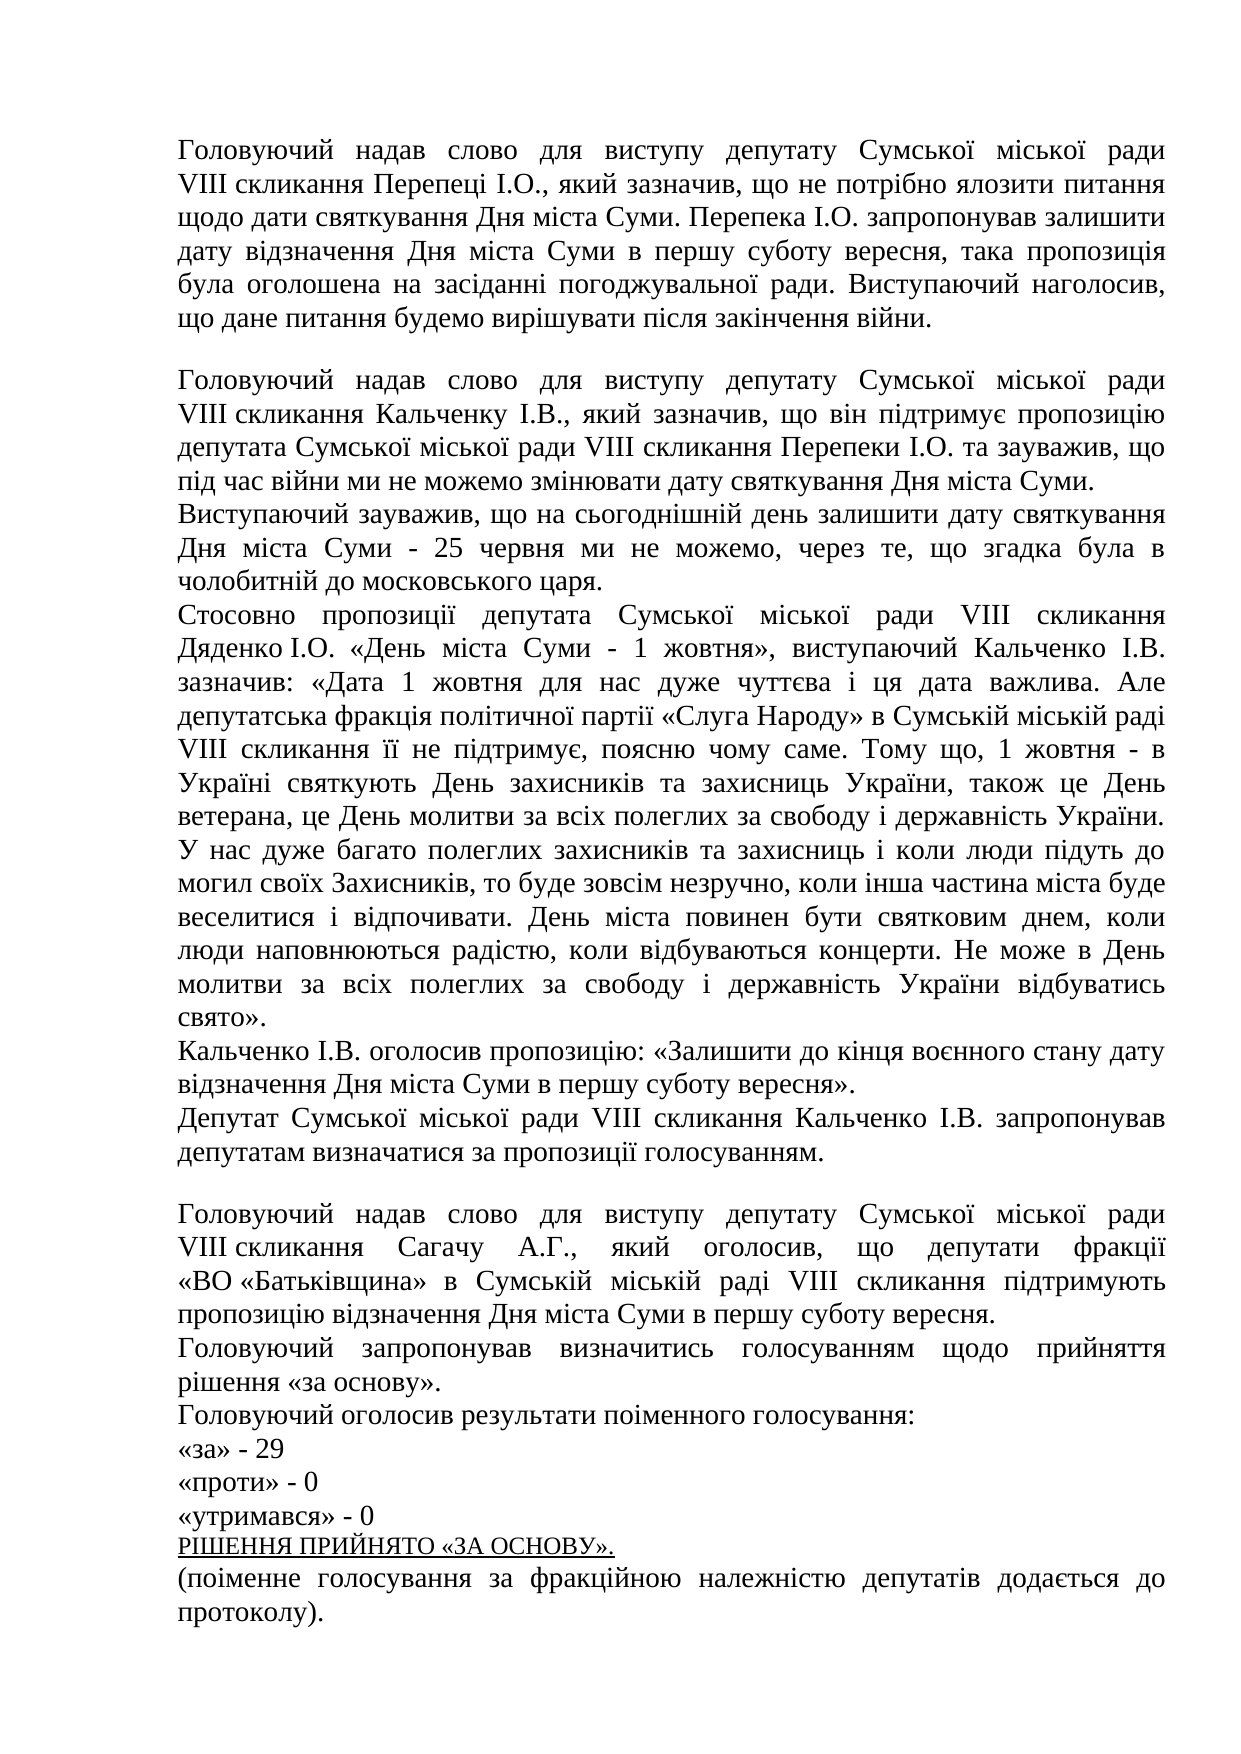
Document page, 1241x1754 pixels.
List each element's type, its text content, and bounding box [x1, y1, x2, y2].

text РІШЕННЯ ПРИЙНЯТО «ЗА ОСНОВУ». [177, 1531, 1167, 1560]
text Головуючий надав слово для виступу депутату Сумської міської ради VIII скликання Кальченку І.В., який зазначив, що він підтримує пропозицію депутата Сумської міської ради VIII скликання Перепеки І.О. та зауважив, що під час війни ми не можемо змінювати дату святкування Дня міста Суми. [177, 362, 1167, 496]
text Головуючий оголосив результати поіменного голосування: [177, 1397, 1167, 1431]
text Кальченко І.В. оголосив пропозицію: «Залишити до кінця воєнного стану дату відзначення Дня міста Суми в першу суботу вересня». [177, 1033, 1167, 1100]
text Головуючий запропонував визначитись голосуванням щодо прийняття рішення «за основу». [177, 1330, 1167, 1397]
text Головуючий надав слово для виступу депутату Сумської міської ради VIII скликання Перепеці І.О., який зазначив, що не потрібно ялозити питання щодо дати святкування Дня міста Суми. Перепека І.О. запропонував залишити дату відзначення Дня міста Суми в першу суботу вересня, така пропозиція була оголошена на засіданні погоджувальної ради. Виступаючий наголосив, що дане питання будемо вирішувати після закінчення війни. [177, 132, 1167, 333]
text «утримався» - 0 [177, 1498, 1167, 1531]
text «проти» - 0 [177, 1464, 1167, 1498]
text Виступаючий зауважив, що на сьогоднішній день залишити дату святкування Дня міста Суми - 25 червня ми не можемо, через те, що згадка була в чолобитній до московського царя. [177, 496, 1167, 597]
text Стосовно пропозиції депутата Сумської міської ради VIII скликання Дяденко І.О. «День міста Суми - 1 жовтня», виступаючий Кальченко І.В. зазначив: «Дата 1 жовтня для нас дуже чуттєва і ця дата важлива. Але депутатська фракція політичної партії «Слуга Народу» в Сумській міській раді VIII скликання її не підтримує, поясню чому саме. Тому що, 1 жовтня - в Україні святкують День захисників та захисниць України, також це День ветерана, це День молитви за всіх полеглих за свободу і державність України. У нас дуже багато полеглих захисників та захисниць і коли люди підуть до могил своїх Захисників, то буде зовсім незручно, коли інша частина міста буде веселитися і відпочивати. День міста повинен бути святковим днем, коли люди наповнюються радістю, коли відбуваються концерти. Не може в День молитви за всіх полеглих за свободу і державність України відбуватись свято». [177, 597, 1167, 1033]
text Головуючий надав слово для виступу депутату Сумської міської ради VIII скликання Сагачу А.Г., який оголосив, що депутати фракції «ВО «Батьківщина» в Сумській міській раді VIII скликання підтримують пропозицію відзначення Дня міста Суми в першу суботу вересня. [177, 1196, 1167, 1330]
text «за» - 29 [177, 1431, 1167, 1464]
text (поіменне голосування за фракційною належністю депутатів додається до протоколу). [177, 1560, 1167, 1627]
text Депутат Сумської міської ради VIII скликання Кальченко І.В. запропонував депутатам визначатися за пропозиції голосуванням. [177, 1100, 1167, 1167]
